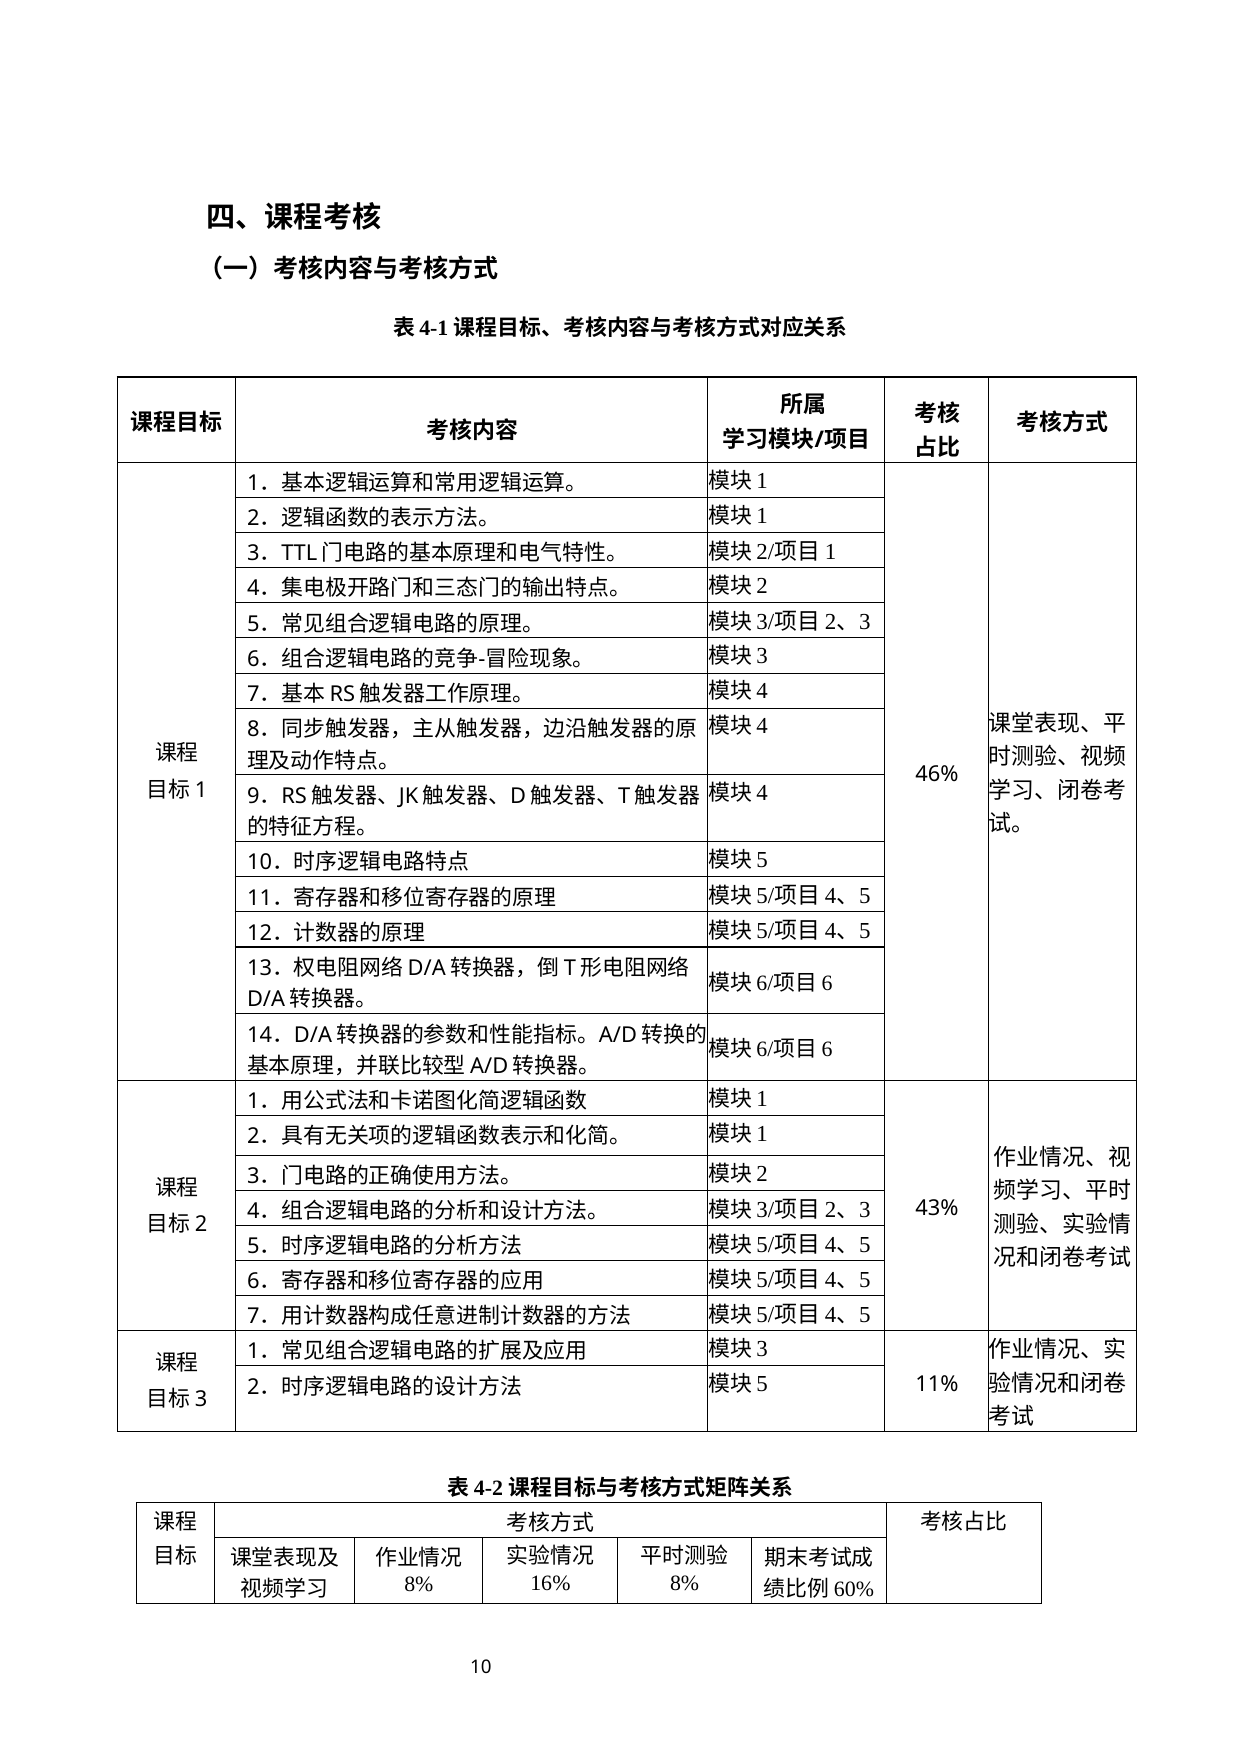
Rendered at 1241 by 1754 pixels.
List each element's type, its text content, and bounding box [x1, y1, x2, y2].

table_cell 课堂表现、平时测验、视频学习、闭卷考试。 [989, 463, 1136, 1080]
table_cell 1．用公式法和卡诺图化简逻辑函数 [236, 1081, 707, 1115]
table_header 考核占比 [885, 378, 988, 462]
table_cell 模块4 [708, 674, 884, 707]
table_cell 模块2 [708, 1156, 884, 1190]
table_cell 3．门电路的正确使用方法。 [236, 1156, 707, 1190]
table_header 考核方式 [989, 378, 1136, 462]
table_cell 2．具有无关项的逻辑函数表示和化简。 [236, 1116, 707, 1155]
table_cell 模块2/项目1 [708, 533, 884, 567]
table_cell 模块3 [708, 1331, 884, 1365]
table_cell 7．基本RS触发器工作原理。 [236, 674, 707, 707]
table_cell 模块4 [708, 775, 884, 841]
text 表4-1 课程目标、考核内容与考核方式对应关系 [148, 310, 1093, 341]
table_cell 模块3/项目2、3 [708, 1191, 884, 1225]
table_cell 模块1 [708, 463, 884, 497]
table_cell 6．寄存器和移位寄存器的应用 [236, 1261, 707, 1295]
table_cell 作业情况、实验情况和闭卷考试 [989, 1331, 1136, 1431]
text 表4-2 课程目标与考核方式矩阵关系 [148, 1470, 1093, 1502]
table_cell 模块5 [708, 1366, 884, 1431]
table_cell 期末考试成绩比例60% [752, 1538, 886, 1603]
table_cell 作业情况、视频学习、平时测验、实验情况和闭卷考试 [989, 1081, 1136, 1330]
table_header 考核内容 [236, 378, 707, 462]
table_cell 模块5/项目4、5 [708, 1261, 884, 1295]
table_cell 1．基本逻辑运算和常用逻辑运算。 [236, 463, 707, 497]
text （一）考核内容与考核方式 [148, 248, 1093, 285]
table_cell 模块2 [708, 568, 884, 602]
table_cell 5．常见组合逻辑电路的原理。 [236, 603, 707, 637]
table_cell 4．集电极开路门和三态门的输出特点。 [236, 568, 707, 602]
table_cell 模块3/项目2、3 [708, 603, 884, 637]
table_cell 模块5 [708, 842, 884, 876]
table_cell 46% [885, 463, 988, 1080]
table_cell 模块1 [708, 498, 884, 532]
table_cell 12．计数器的原理 [236, 912, 707, 946]
table_header 考核方式 [215, 1503, 886, 1537]
table_cell 11．寄存器和移位寄存器的原理 [236, 877, 707, 911]
table_cell 14．D/A转换器的参数和性能指标。A/D转换的基本原理，并联比较型A/D转换器。 [236, 1014, 707, 1080]
table_header 课程 目标 [137, 1503, 214, 1603]
table_cell 模块3 [708, 638, 884, 672]
table_cell 3．TTL门电路的基本原理和电气特性。 [236, 533, 707, 567]
table_cell 2．逻辑函数的表示方法。 [236, 498, 707, 532]
table_header 所属 学习模块/项目 [708, 378, 884, 462]
table_cell 课程 目标 1 [118, 463, 235, 1080]
table_cell 2．时序逻辑电路的设计方法 [236, 1366, 707, 1431]
table_cell 10．时序逻辑电路特点 [236, 842, 707, 876]
table_cell 5．时序逻辑电路的分析方法 [236, 1226, 707, 1260]
table_cell 7．用计数器构成任意进制计数器的方法 [236, 1296, 707, 1330]
table_cell 1．常见组合逻辑电路的扩展及应用 [236, 1331, 707, 1365]
table_cell 模块5/项目4、5 [708, 1296, 884, 1330]
table_header 考核占比 [887, 1503, 1041, 1603]
table_cell 13．权电阻网络D/A转换器，倒T形电阻网络D/A转换器。 [236, 948, 707, 1013]
table_cell 8．同步触发器，主从触发器，边沿触发器的原理及动作特点。 [236, 709, 707, 774]
table_cell 模块1 [708, 1081, 884, 1115]
table_cell 实验情况16% [483, 1538, 617, 1603]
table_cell 模块5/项目4、5 [708, 877, 884, 911]
table_cell 模块5/项目4、5 [708, 1226, 884, 1260]
table_cell 6．组合逻辑电路的竞争-冒险现象。 [236, 638, 707, 672]
table_cell 9．RS触发器、JK触发器、D触发器、T触发器的特征方程。 [236, 775, 707, 841]
table_cell 4．组合逻辑电路的分析和设计方法。 [236, 1191, 707, 1225]
table_header 课程目标 [118, 378, 235, 462]
table_cell 11% [885, 1331, 988, 1431]
table_cell 模块5/项目4、5 [708, 912, 884, 946]
table_cell 平时测验 8% [618, 1538, 751, 1603]
table_cell 课程 目标 3 [118, 1331, 235, 1431]
table_cell 模块4 [708, 709, 884, 774]
table_cell 模块1 [708, 1116, 884, 1155]
table_cell 作业情况8% [355, 1538, 482, 1603]
table_cell 课堂表现及视频学习8% [215, 1538, 354, 1603]
subtitle 四、课程考核 [148, 194, 1093, 236]
table_cell 43% [885, 1081, 988, 1330]
table_cell 课程 目标 2 [118, 1081, 235, 1330]
table_cell 模块6/项目6 [708, 948, 884, 1013]
table_cell 模块6/项目6 [708, 1014, 884, 1080]
